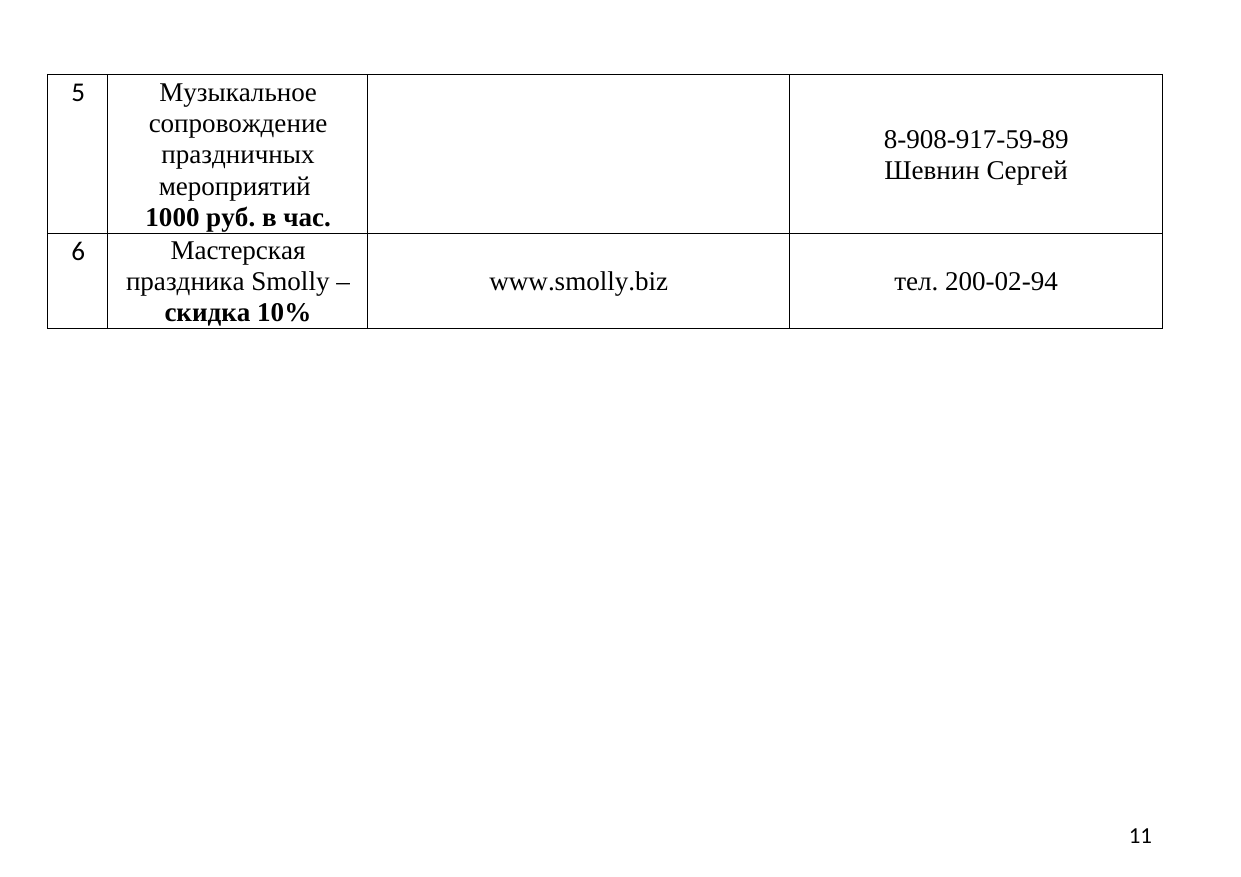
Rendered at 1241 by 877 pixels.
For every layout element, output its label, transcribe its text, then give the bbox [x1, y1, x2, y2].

table_cell 8-908-917-59-89 Шевнин Сергей [790, 75, 1162, 233]
table_cell [368, 75, 789, 233]
table_cell Мастерская праздника Smolly – скидка 10% [108, 234, 367, 328]
table_cell тел. 200-02-94 [790, 234, 1162, 328]
table_cell www.smolly.biz [368, 234, 789, 328]
table_cell 6 [48, 234, 107, 328]
table_cell Музыкальное сопровождение праздничных мероприятий 1000 руб. в час. [108, 75, 367, 233]
table_cell 5 [48, 75, 107, 233]
